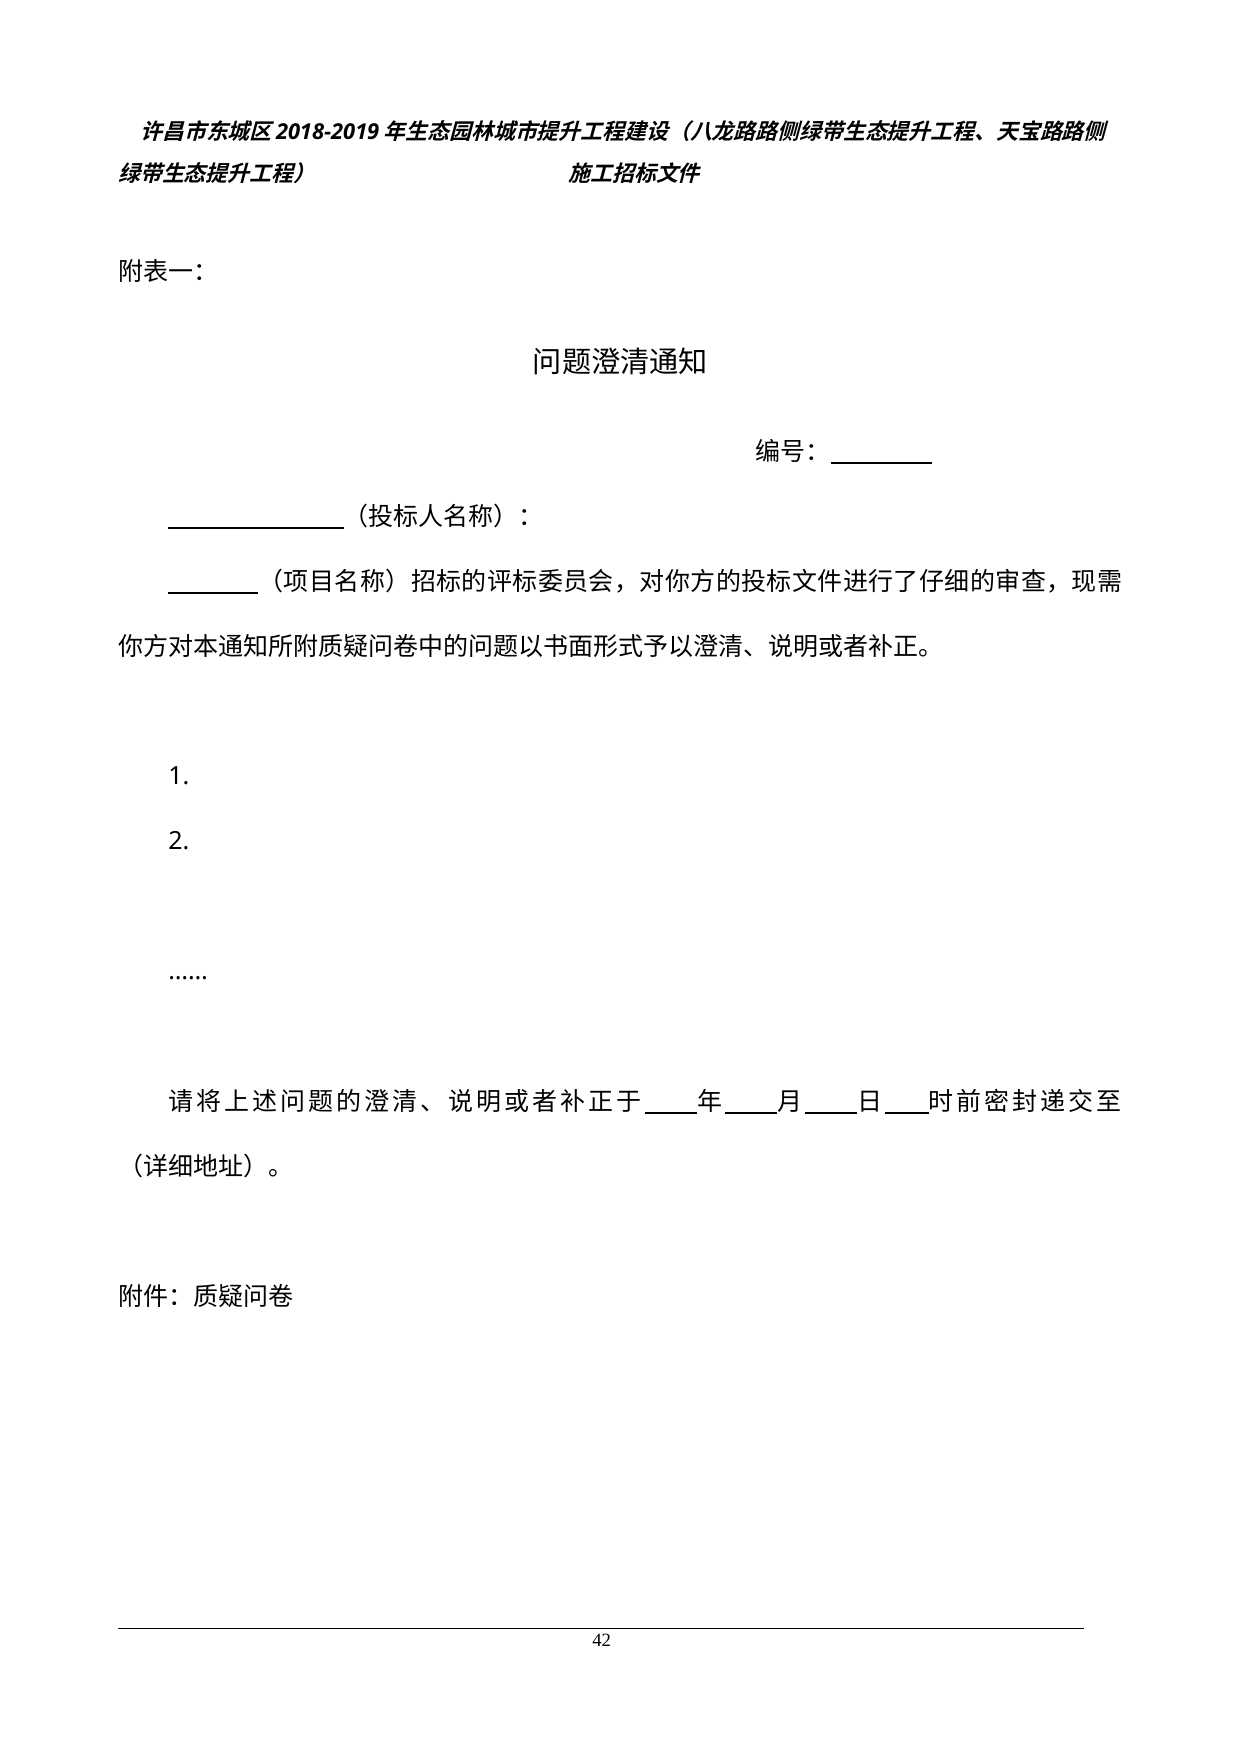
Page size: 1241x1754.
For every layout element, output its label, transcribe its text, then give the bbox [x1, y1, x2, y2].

text …… [118, 937, 1122, 1002]
text 附件：质疑问卷 [118, 1262, 1122, 1327]
text （投标人名称）： [118, 482, 1122, 547]
text 1. [118, 742, 1122, 807]
text 2. [118, 807, 1122, 872]
text （项目名称）招标的评标委员会，对你方的投标文件进行了仔细的审查，现需你方对本通知所附质疑问卷中的问题以书面形式予以澄清、说明或者补正。 [118, 547, 1122, 677]
text 编号： [118, 417, 1122, 482]
text 问题澄清通知 [118, 327, 1122, 392]
text 附表一： [118, 237, 1122, 302]
text 请将上述问题的澄清、说明或者补正于 年 月 日 时前密封递交至 （详细地址）。 [118, 1067, 1122, 1197]
